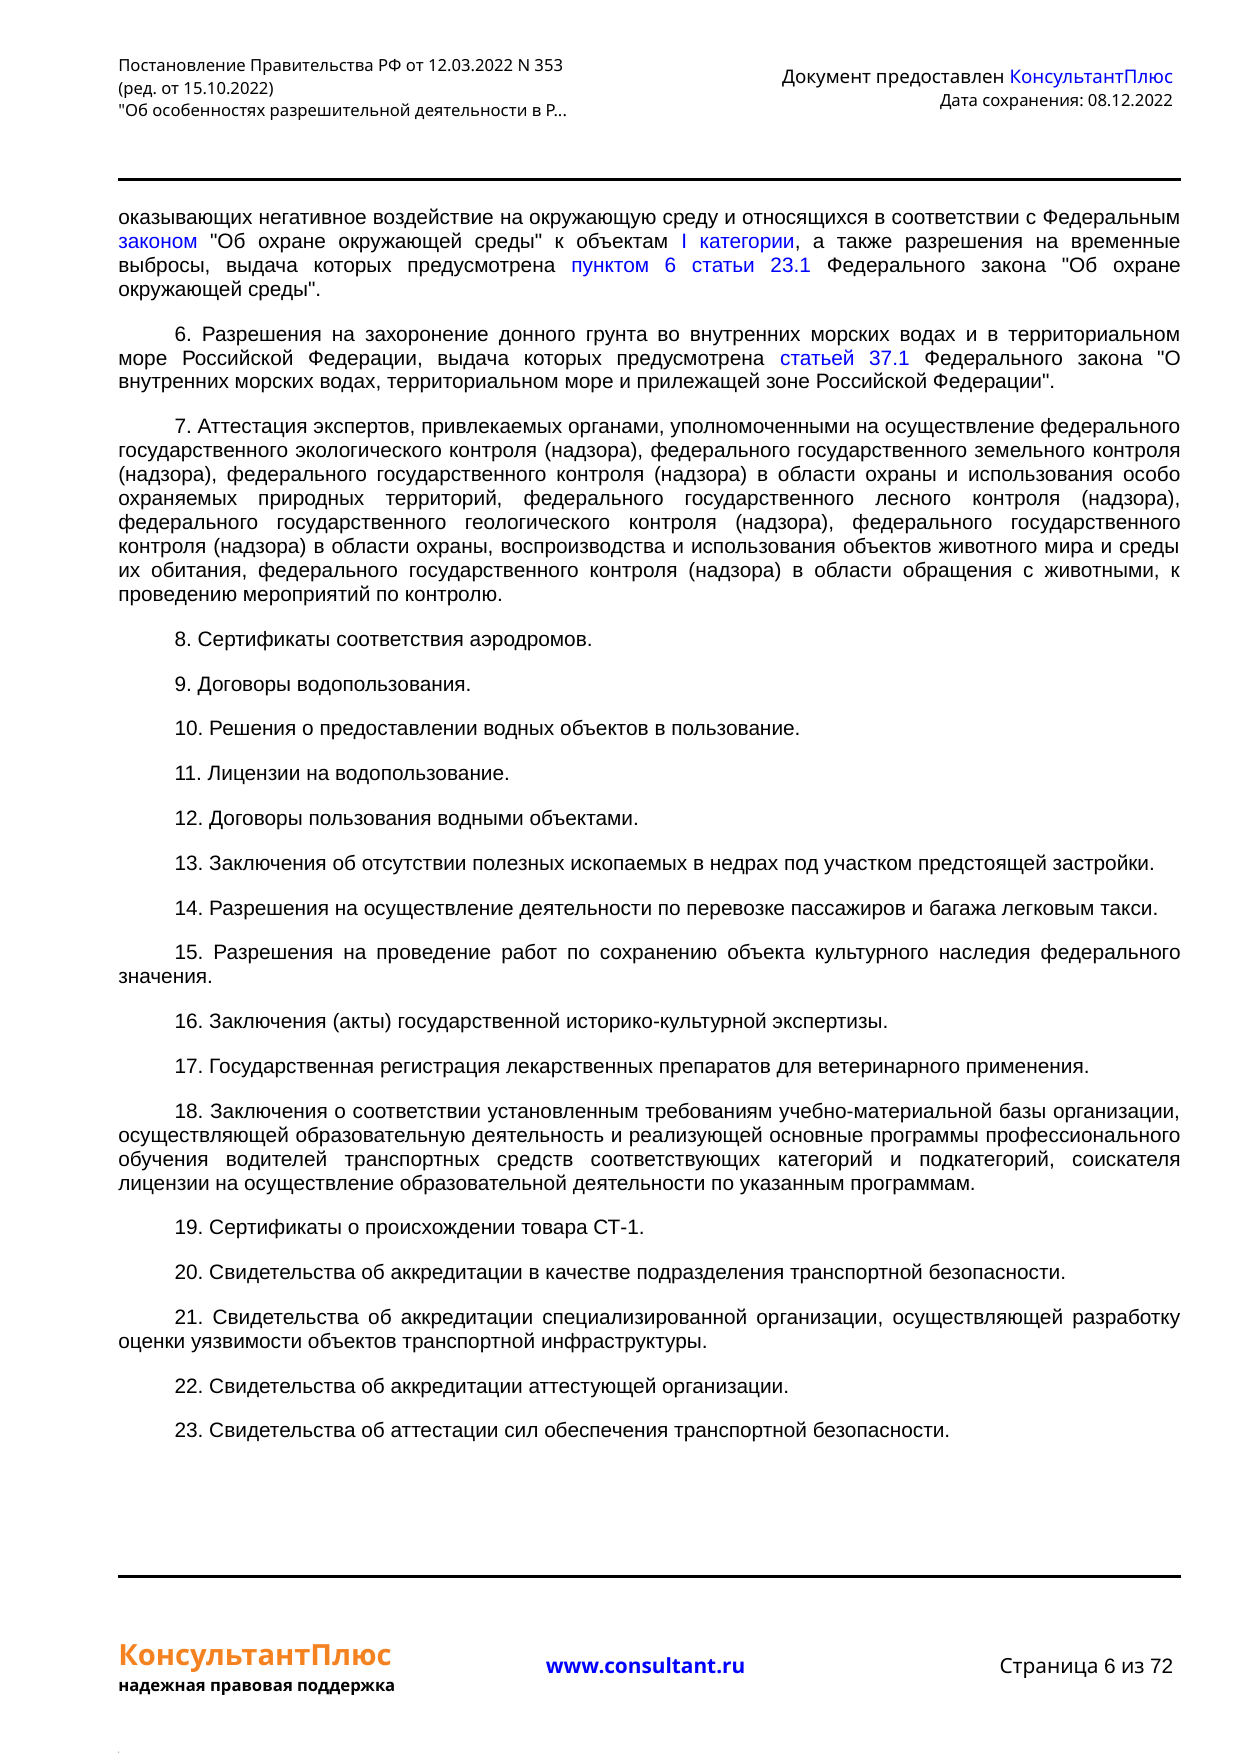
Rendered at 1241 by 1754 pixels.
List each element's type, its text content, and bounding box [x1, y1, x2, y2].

text 7. Аттестация экспертов, привлекаемых органами, уполномоченными на осуществление федерального государственного экологического контроля (надзора), федерального государственного земельного контроля (надзора), федерального государственного контроля (надзора) в области охраны и использования особо охраняемых природных территорий, федерального государственного лесного контроля (надзора), федерального государственного геологического контроля (надзора), федерального государственного контроля (надзора) в области охраны, воспроизводства и использования объектов животного мира и среды их обитания, федерального государственного контроля (надзора) в области обращения с животными, к проведению мероприятий по контролю. [118, 414, 1181, 606]
text 22. Свидетельства об аккредитации аттестующей организации. [118, 1373, 1181, 1397]
text 12. Договоры пользования водными объектами. [118, 806, 1181, 830]
text 10. Решения о предоставлении водных объектов в пользование. [118, 716, 1181, 740]
text 11. Лицензии на водопользование. [118, 761, 1181, 785]
text 23. Свидетельства об аттестации сил обеспечения транспортной безопасности. [118, 1418, 1181, 1442]
text 14. Разрешения на осуществление деятельности по перевозке пассажиров и багажа легковым такси. [118, 895, 1181, 919]
text 16. Заключения (акты) государственной историко-культурной экспертизы. [118, 1009, 1181, 1033]
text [118, 205, 1181, 301]
text 17. Государственная регистрация лекарственных препаратов для ветеринарного применения. [118, 1054, 1181, 1078]
text 20. Свидетельства об аккредитации в качестве подразделения транспортной безопасности. [118, 1260, 1181, 1284]
text 8. Сертификаты соответствия аэродромов. [118, 627, 1181, 651]
text 18. Заключения о соответствии установленным требованиям учебно-материальной базы организации, осуществляющей образовательную деятельность и реализующей основные программы профессионального обучения водителей транспортных средств соответствующих категорий и подкатегорий, соискателя лицензии на осуществление образовательной деятельности по указанным программам. [118, 1098, 1181, 1194]
text 9. Договоры водопользования. [118, 671, 1181, 695]
text 15. Разрешения на проведение работ по сохранению объекта культурного наследия федерального значения. [118, 940, 1181, 988]
text 13. Заключения об отсутствии полезных ископаемых в недрах под участком предстоящей застройки. [118, 851, 1181, 874]
text 21. Свидетельства об аккредитации специализированной организации, осуществляющей разработку оценки уязвимости объектов транспортной инфраструктуры. [118, 1305, 1181, 1353]
text 6. Разрешения на захоронение донного грунта во внутренних морских водах и в территориальном море Российской Федерации, выдача которых предусмотрена статьей 37.1 Федерального закона "О внутренних морских водах, территориальном море и прилежащей зоне Российской Федерации". [118, 321, 1181, 393]
text 19. Сертификаты о происхождении товара СТ-1. [118, 1215, 1181, 1239]
